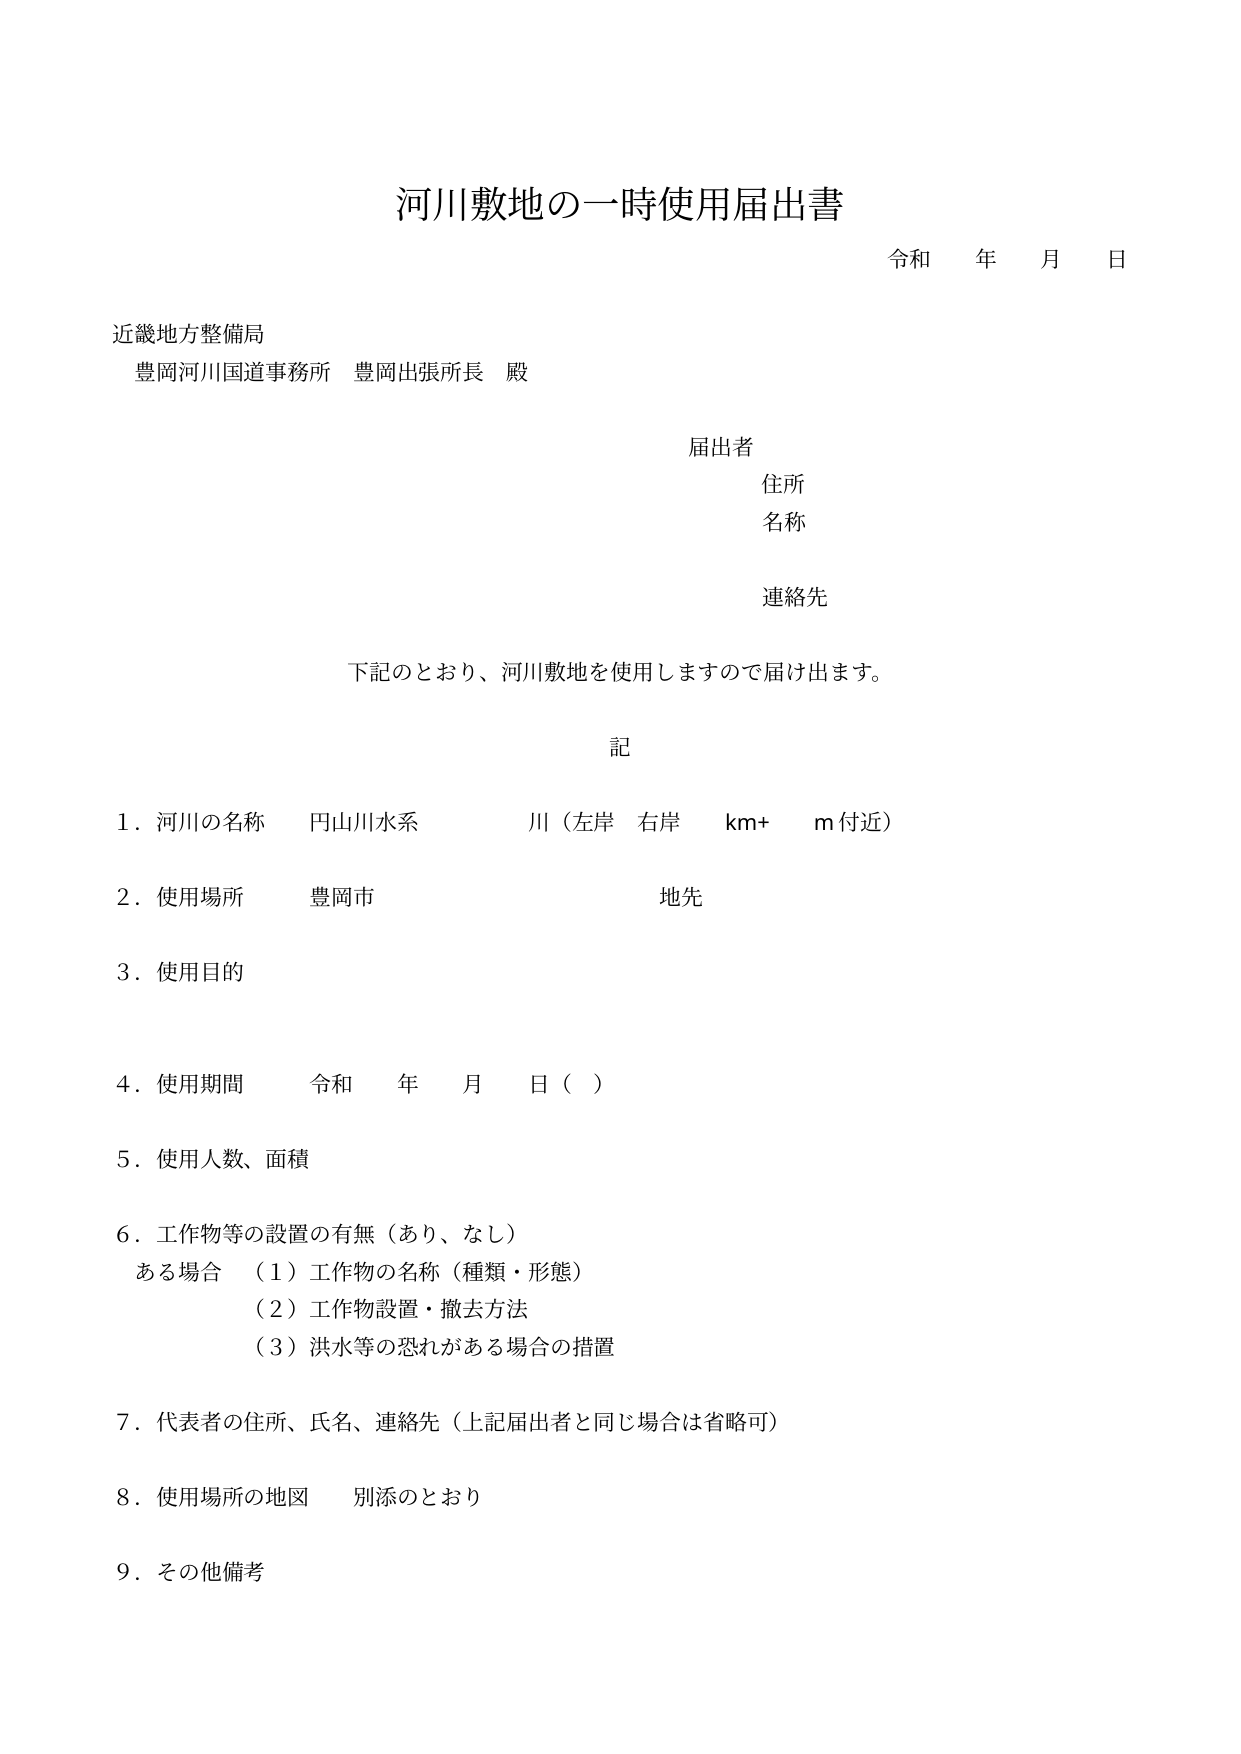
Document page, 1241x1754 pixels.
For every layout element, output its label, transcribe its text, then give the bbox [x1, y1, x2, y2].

text ４．使用期間 令和 年 月 日（ ） [112, 1064, 1128, 1102]
text ５．使用人数、面積 [112, 1139, 1128, 1177]
text ２．使用場所 豊岡市 地先 [112, 877, 1128, 914]
text ある場合 （１）工作物の名称（種類・形態） [112, 1252, 1128, 1289]
text 下記のとおり、河川敷地を使用しますので届け出ます。 [112, 652, 1128, 689]
text 連絡先 [112, 577, 1128, 614]
text ６．工作物等の設置の有無（あり、なし） [112, 1214, 1128, 1252]
text 近畿地方整備局 [112, 314, 1128, 352]
text ８．使用場所の地図 別添のとおり [112, 1477, 1128, 1514]
text ７．代表者の住所、氏名、連絡先（上記届出者と同じ場合は省略可） [112, 1402, 1128, 1439]
text 河川敷地の一時使用届出書 [112, 164, 1128, 239]
text １．河川の名称 円山川水系 川（左岸 右岸 km+ m付近） [112, 802, 1128, 839]
text 届出者 [112, 427, 1128, 464]
text 住所 [112, 464, 1128, 502]
text 令和 年 月 日 [112, 239, 1128, 277]
text ９．その他備考 [112, 1552, 1128, 1589]
text （３）洪水等の恐れがある場合の措置 [112, 1327, 1128, 1364]
text 名称 [112, 502, 1128, 539]
subtitle 記 [112, 727, 1128, 764]
text ３．使用目的 [112, 952, 1128, 989]
text （２）工作物設置・撤去方法 [112, 1289, 1128, 1327]
text 豊岡河川国道事務所 豊岡出張所長 殿 [112, 352, 1128, 389]
